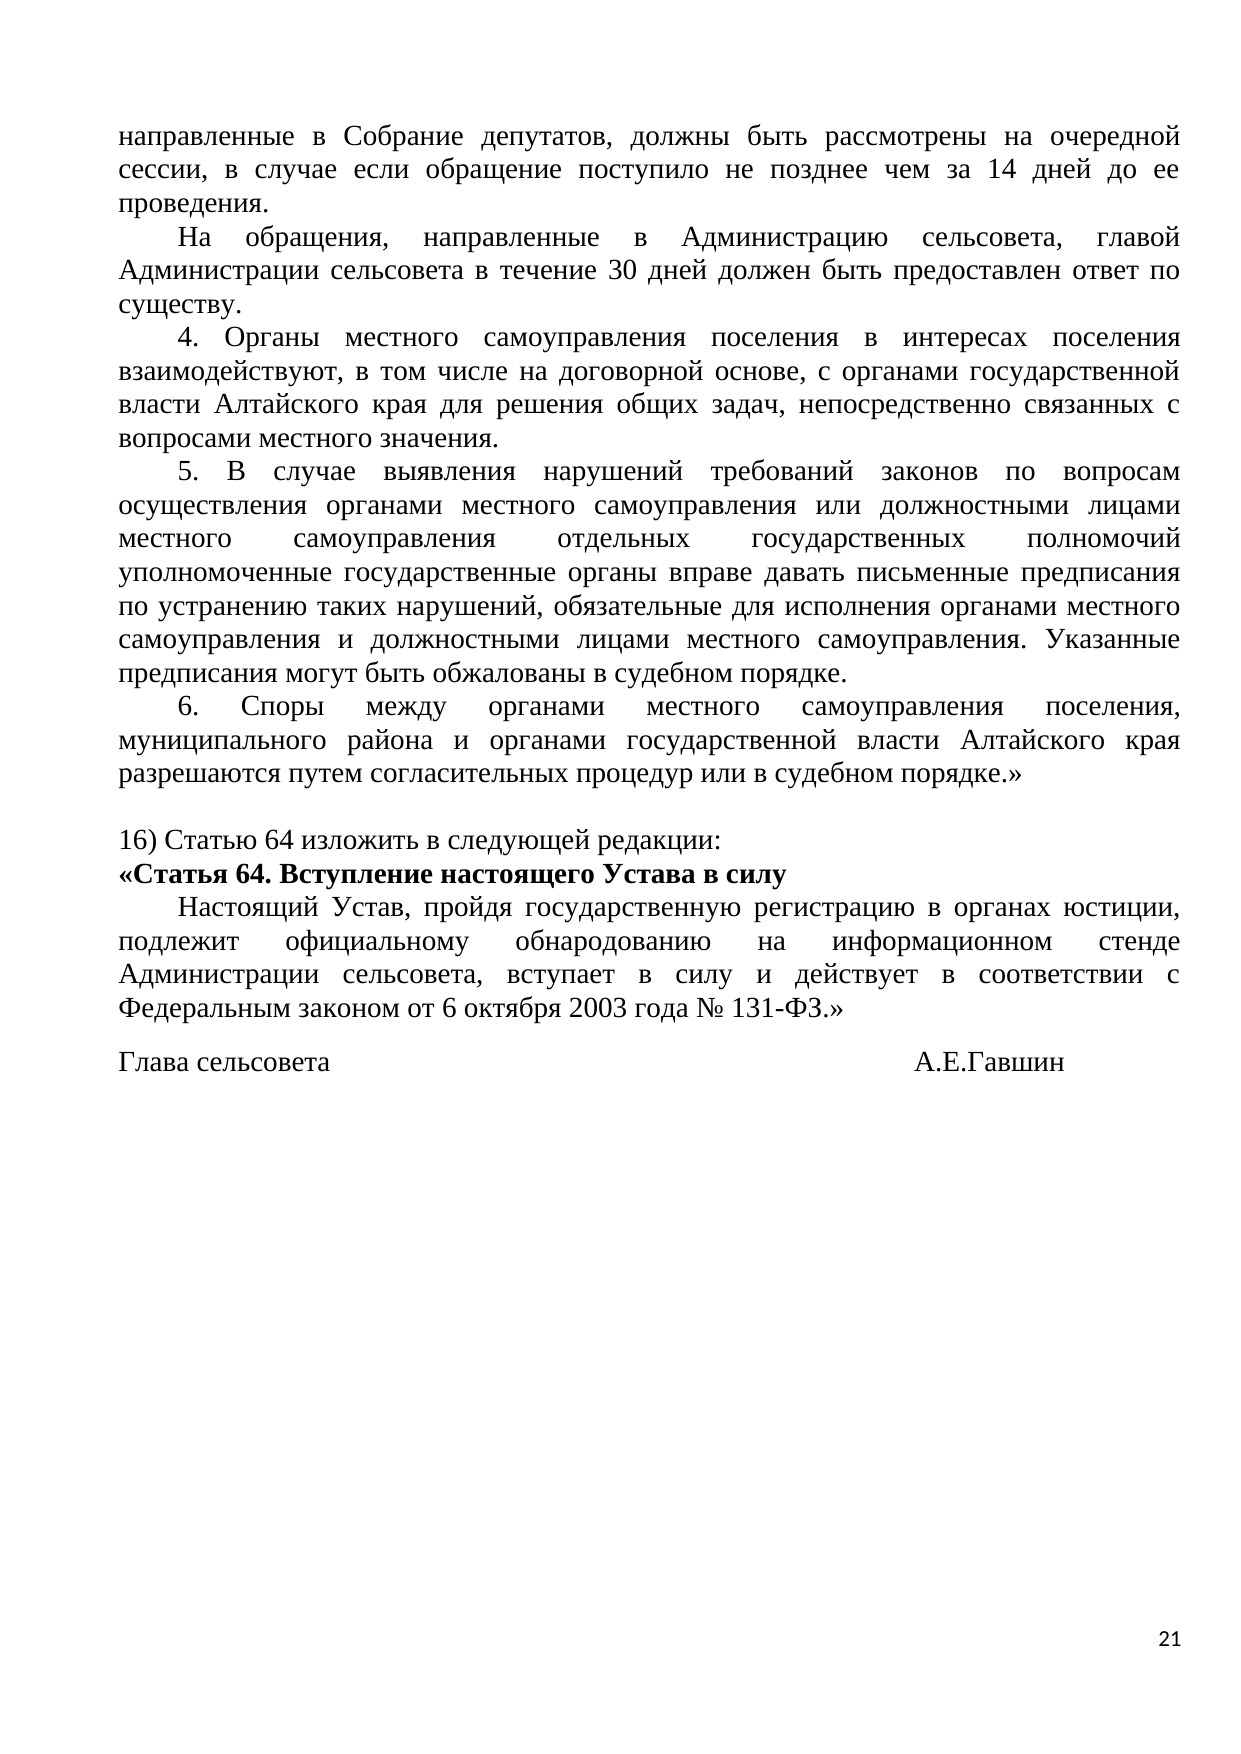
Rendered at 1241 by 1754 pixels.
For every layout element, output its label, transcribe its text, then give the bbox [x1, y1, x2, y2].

text 4. Органы местного самоуправления поселения в интересах поселения взаимодействуют, в том числе на договорной основе, с органами государственной власти Алтайского края для решения общих задач, непосредственно связанных с вопросами местного значения. [118, 319, 1181, 453]
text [118, 118, 1181, 219]
text 16) Статью 64 изложить в следующей редакции: [118, 822, 1181, 856]
text 6. Споры между органами местного самоуправления поселения, муниципального района и органами государственной власти Алтайского края разрешаются путем согласительных процедур или в судебном порядке.» [118, 688, 1181, 789]
text На обращения, направленные в Администрацию сельсовета, главой Администрации сельсовета в течение 30 дней должен быть предоставлен ответ по существу. [118, 219, 1181, 319]
text «Статья 64. Вступление настоящего Устава в силу [118, 856, 1181, 889]
text 5. В случае выявления нарушений требований законов по вопросам осуществления органами местного самоуправления или должностными лицами местного самоуправления отдельных государственных полномочий уполномоченные государственные органы вправе давать письменные предписания по устранению таких нарушений, обязательные для исполнения органами местного самоуправления и должностными лицами местного самоуправления. Указанные предписания могут быть обжалованы в судебном порядке. [118, 453, 1181, 688]
text Настоящий Устав, пройдя государственную регистрацию в органах юстиции, подлежит официальному обнародованию на информационном стенде Администрации сельсовета, вступает в силу и действует в соответствии с Федеральным законом от 6 октября 2003 года № 131-ФЗ.» [118, 889, 1181, 1024]
text Глава сельсовета А.Е.Гавшин [118, 1044, 1181, 1078]
